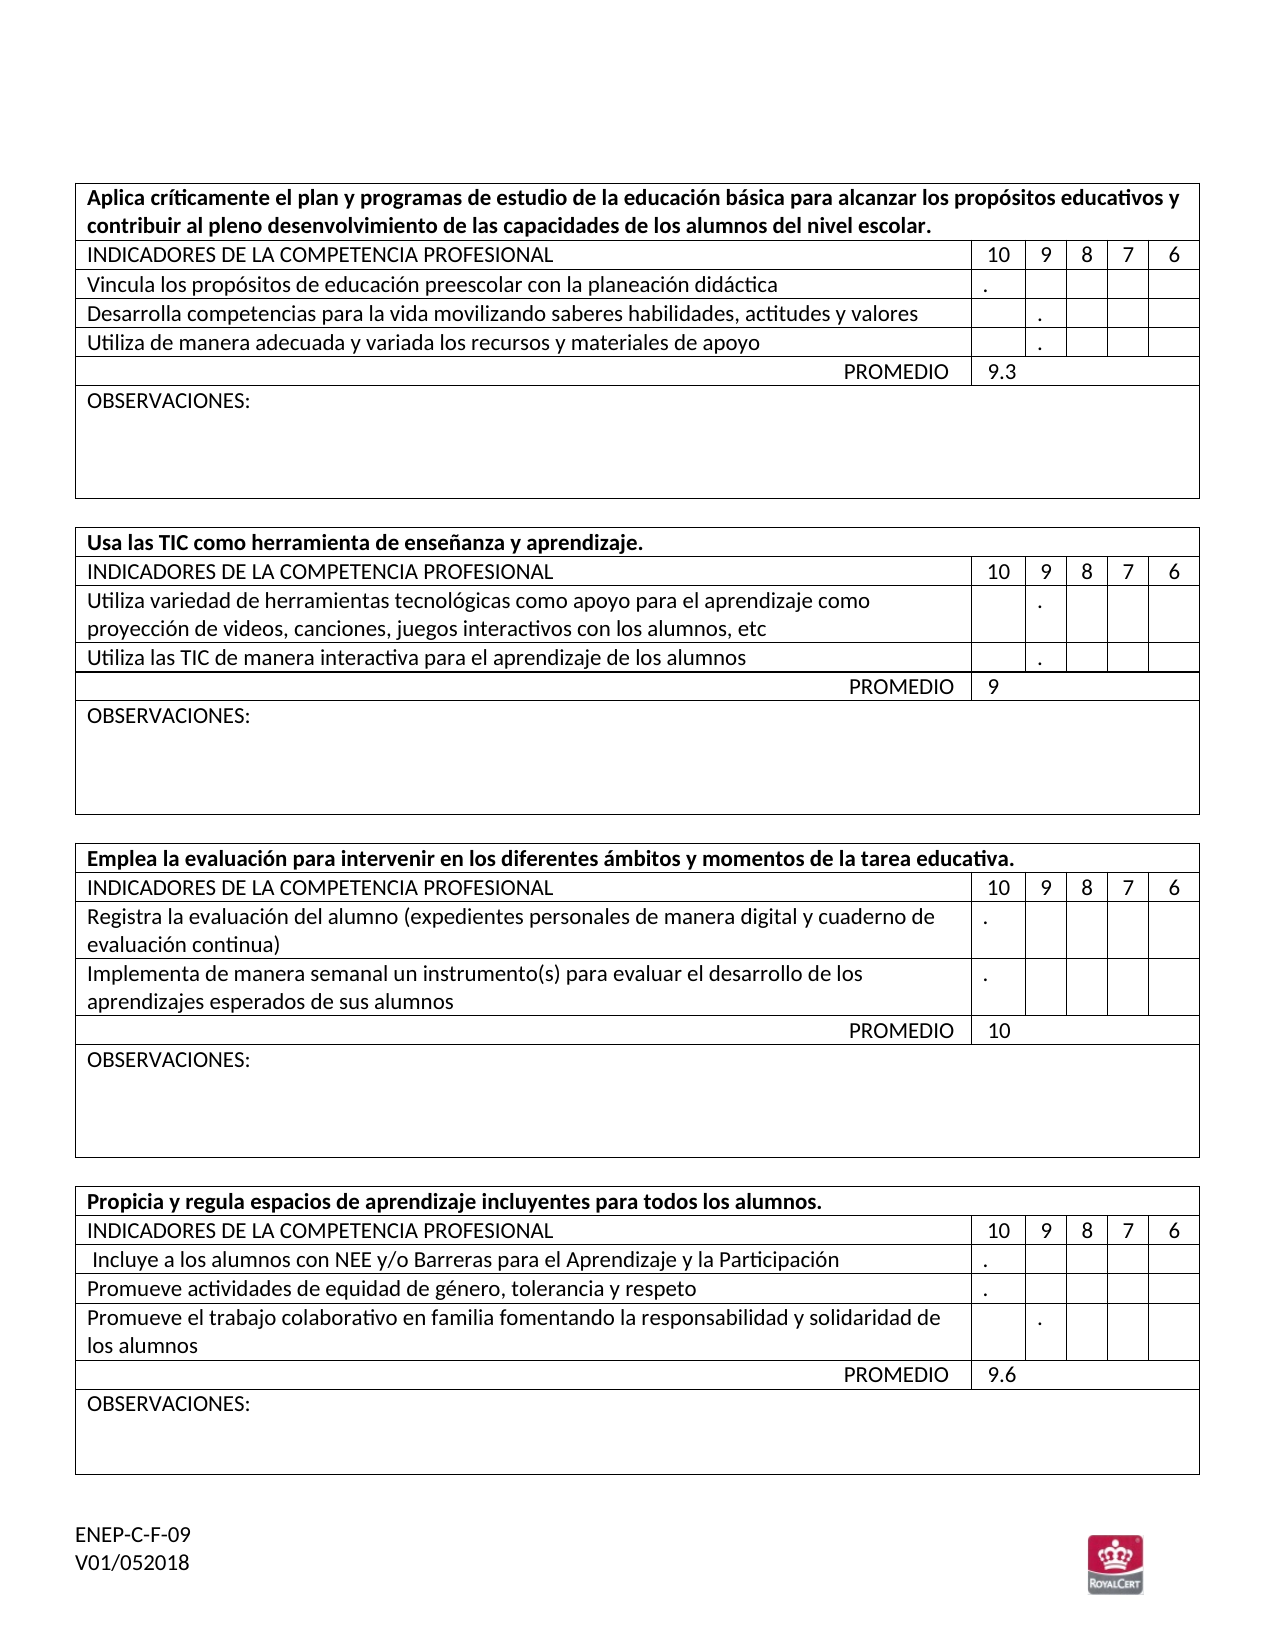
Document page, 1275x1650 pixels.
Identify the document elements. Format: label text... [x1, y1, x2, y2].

table_cell 7 [1108, 1216, 1148, 1244]
table_cell [1149, 270, 1199, 298]
table_cell 10 [972, 557, 1025, 585]
table_cell [1067, 643, 1107, 671]
table_cell [1067, 270, 1107, 298]
table_cell 6 [1149, 1216, 1199, 1244]
table_cell 8 [1067, 873, 1107, 901]
table_header Usa las TIC como herramienta de enseñanza y aprendizaje. [76, 528, 1199, 556]
table_cell . [1026, 643, 1066, 671]
table_cell 6 [1149, 873, 1199, 901]
table_cell [1067, 299, 1107, 327]
table_cell OBSERVACIONES: [76, 1390, 1199, 1474]
table_cell Utiliza de manera adecuada y variada los recursos y materiales de apoyo [76, 328, 971, 356]
table_cell 9 [972, 673, 1199, 700]
table_cell [972, 299, 1025, 327]
table_cell 8 [1067, 557, 1107, 585]
table_cell 9 [1026, 241, 1066, 269]
table_cell [1108, 643, 1148, 671]
table_cell Utiliza variedad de herramientas tecnológicas como apoyo para el aprendizaje como proyección de videos, canciones, juegos interactivos con los alumnos, etc [76, 586, 971, 642]
table_cell [1067, 902, 1107, 958]
table_cell . [972, 270, 1025, 298]
picture [1087, 1535, 1144, 1595]
table_header Emplea la evaluación para intervenir en los diferentes ámbitos y momentos de la tarea educativa. [76, 844, 1199, 872]
table_cell [1149, 1245, 1199, 1273]
table_cell OBSERVACIONES: [76, 1045, 1199, 1157]
table_cell 8 [1067, 241, 1107, 269]
table_cell 9.3 [972, 357, 1199, 385]
table_cell 7 [1108, 241, 1148, 269]
table_header Aplica críticamente el plan y programas de estudio de la educación básica para alcanzar los propósitos educativos y contribuir al pleno desenvolvimiento de las capacidades de los alumnos del nivel escolar. [76, 184, 1199, 239]
table_cell INDICADORES DE LA COMPETENCIA PROFESIONAL [76, 1216, 971, 1244]
table_cell [1067, 1274, 1107, 1302]
table_cell [1108, 959, 1148, 1015]
table_cell PROMEDIO [76, 357, 971, 385]
table_cell . [972, 959, 1025, 1015]
table_cell [1108, 902, 1148, 958]
table_cell [1026, 902, 1066, 958]
table_cell [1149, 643, 1199, 671]
table_cell 8 [1067, 1216, 1107, 1244]
table_cell PROMEDIO [76, 1361, 971, 1388]
table_cell Vincula los propósitos de educación preescolar con la planeación didáctica [76, 270, 971, 298]
table_cell 10 [972, 1016, 1199, 1044]
table_cell [1026, 1245, 1066, 1273]
table_cell 7 [1108, 557, 1148, 585]
table_cell INDICADORES DE LA COMPETENCIA PROFESIONAL [76, 873, 971, 901]
table_cell [1108, 1274, 1148, 1302]
table_cell . [972, 1245, 1025, 1273]
table_cell Incluye a los alumnos con NEE y/o Barreras para el Aprendizaje y la Participación [76, 1245, 971, 1273]
table_cell [1149, 902, 1199, 958]
table_cell Desarrolla competencias para la vida movilizando saberes habilidades, actitudes y valores [76, 299, 971, 327]
table_cell . [972, 902, 1025, 958]
table_cell 9 [1026, 1216, 1066, 1244]
table_cell [1067, 328, 1107, 356]
table_cell [1108, 1245, 1148, 1273]
table_cell 9 [1026, 873, 1066, 901]
table_cell [1108, 270, 1148, 298]
table_cell [1149, 586, 1199, 642]
table_cell Utiliza las TIC de manera interactiva para el aprendizaje de los alumnos [76, 643, 971, 671]
table_cell OBSERVACIONES: [76, 701, 1199, 813]
table_cell INDICADORES DE LA COMPETENCIA PROFESIONAL [76, 557, 971, 585]
table_cell [1026, 959, 1066, 1015]
table_cell [1067, 586, 1107, 642]
table_cell 10 [972, 873, 1025, 901]
table_cell [1067, 1245, 1107, 1273]
table_cell OBSERVACIONES: [76, 386, 1199, 498]
table_cell [1149, 328, 1199, 356]
table_cell [1026, 270, 1066, 298]
table_cell [1149, 1304, 1199, 1359]
table_cell PROMEDIO [76, 673, 971, 700]
table_cell [972, 1304, 1025, 1359]
table_cell PROMEDIO [76, 1016, 971, 1044]
table_cell [972, 643, 1025, 671]
table_cell Promueve el trabajo colaborativo en familia fomentando la responsabilidad y solidaridad de los alumnos [76, 1304, 971, 1359]
table_cell [1108, 299, 1148, 327]
table_cell Promueve actividades de equidad de género, tolerancia y respeto [76, 1274, 971, 1302]
table_cell [1108, 1304, 1148, 1359]
table_cell . [972, 1274, 1025, 1302]
table_cell Registra la evaluación del alumno (expedientes personales de manera digital y cuaderno de evaluación continua) [76, 902, 971, 958]
table_header Propicia y regula espacios de aprendizaje incluyentes para todos los alumnos. [76, 1187, 1199, 1215]
table_cell [1149, 299, 1199, 327]
table_cell [1067, 959, 1107, 1015]
table_cell . [1026, 1304, 1066, 1359]
table_cell 10 [972, 241, 1025, 269]
table_cell Implementa de manera semanal un instrumento(s) para evaluar el desarrollo de los aprendizajes esperados de sus alumnos [76, 959, 971, 1015]
table_cell [1026, 1274, 1066, 1302]
table_cell . [1026, 586, 1066, 642]
table_cell 10 [972, 1216, 1025, 1244]
table_cell 9.6 [972, 1361, 1199, 1388]
table_cell . [1026, 328, 1066, 356]
table_cell [1067, 1304, 1107, 1359]
table_cell [972, 586, 1025, 642]
table_cell [972, 328, 1025, 356]
table_cell [1108, 328, 1148, 356]
table_cell . [1026, 299, 1066, 327]
table_cell 9 [1026, 557, 1066, 585]
table_cell [1149, 959, 1199, 1015]
table_cell [1149, 1274, 1199, 1302]
table_cell [1108, 586, 1148, 642]
table_cell 6 [1149, 557, 1199, 585]
table_cell 6 [1149, 241, 1199, 269]
table_cell INDICADORES DE LA COMPETENCIA PROFESIONAL [76, 241, 971, 269]
table_cell 7 [1108, 873, 1148, 901]
